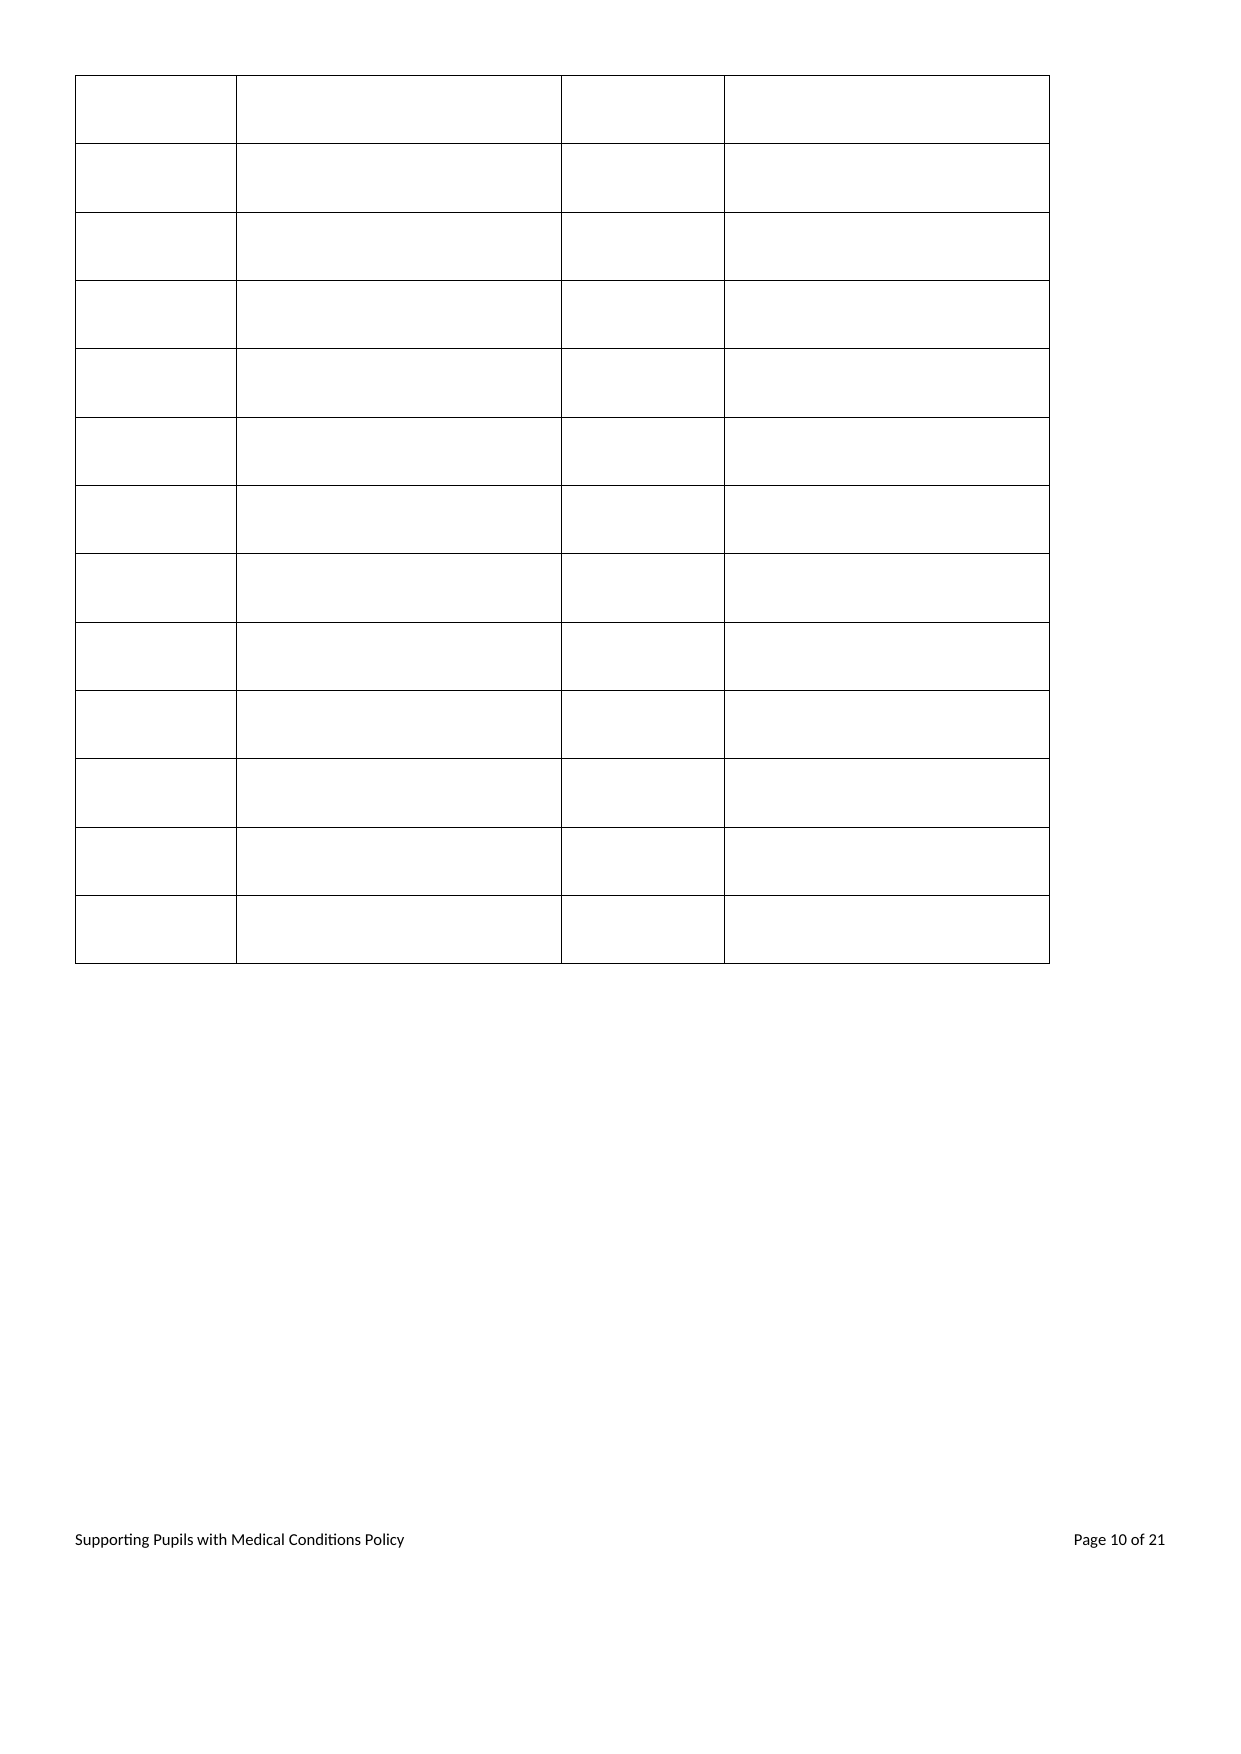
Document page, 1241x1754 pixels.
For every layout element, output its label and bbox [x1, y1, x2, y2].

table_cell [76, 349, 236, 417]
table_cell [237, 691, 561, 758]
table_cell [725, 76, 1049, 143]
table_cell [237, 144, 561, 212]
table_cell [725, 828, 1049, 895]
table_cell [76, 486, 236, 553]
table_cell [76, 623, 236, 690]
table_cell [562, 213, 724, 280]
table_cell [237, 418, 561, 485]
table_cell [76, 691, 236, 758]
table_cell [562, 896, 724, 963]
table_cell [237, 213, 561, 280]
table_cell [725, 144, 1049, 212]
table_cell [237, 486, 561, 553]
table_cell [562, 418, 724, 485]
table_cell [725, 896, 1049, 963]
table_cell [725, 554, 1049, 622]
table_cell [562, 828, 724, 895]
table_cell [562, 486, 724, 553]
table_cell [562, 76, 724, 143]
table_cell [562, 759, 724, 827]
table_cell [237, 623, 561, 690]
table_cell [76, 896, 236, 963]
table_cell [237, 349, 561, 417]
table_cell [562, 144, 724, 212]
table_cell [76, 76, 236, 143]
table_cell [725, 418, 1049, 485]
table_cell [725, 623, 1049, 690]
table_cell [237, 76, 561, 143]
table_cell [562, 349, 724, 417]
table_cell [725, 486, 1049, 553]
table_cell [725, 691, 1049, 758]
table_cell [237, 759, 561, 827]
table_cell [562, 623, 724, 690]
table_cell [76, 828, 236, 895]
table_cell [725, 349, 1049, 417]
table_cell [725, 281, 1049, 348]
table_cell [76, 554, 236, 622]
table_cell [562, 691, 724, 758]
table_cell [76, 281, 236, 348]
table_cell [76, 759, 236, 827]
table_cell [562, 281, 724, 348]
table_cell [237, 828, 561, 895]
table_cell [725, 759, 1049, 827]
table_cell [237, 281, 561, 348]
table_cell [237, 896, 561, 963]
table_cell [725, 213, 1049, 280]
table_cell [76, 144, 236, 212]
table_cell [76, 418, 236, 485]
table_cell [562, 554, 724, 622]
table_cell [237, 554, 561, 622]
table_cell [76, 213, 236, 280]
